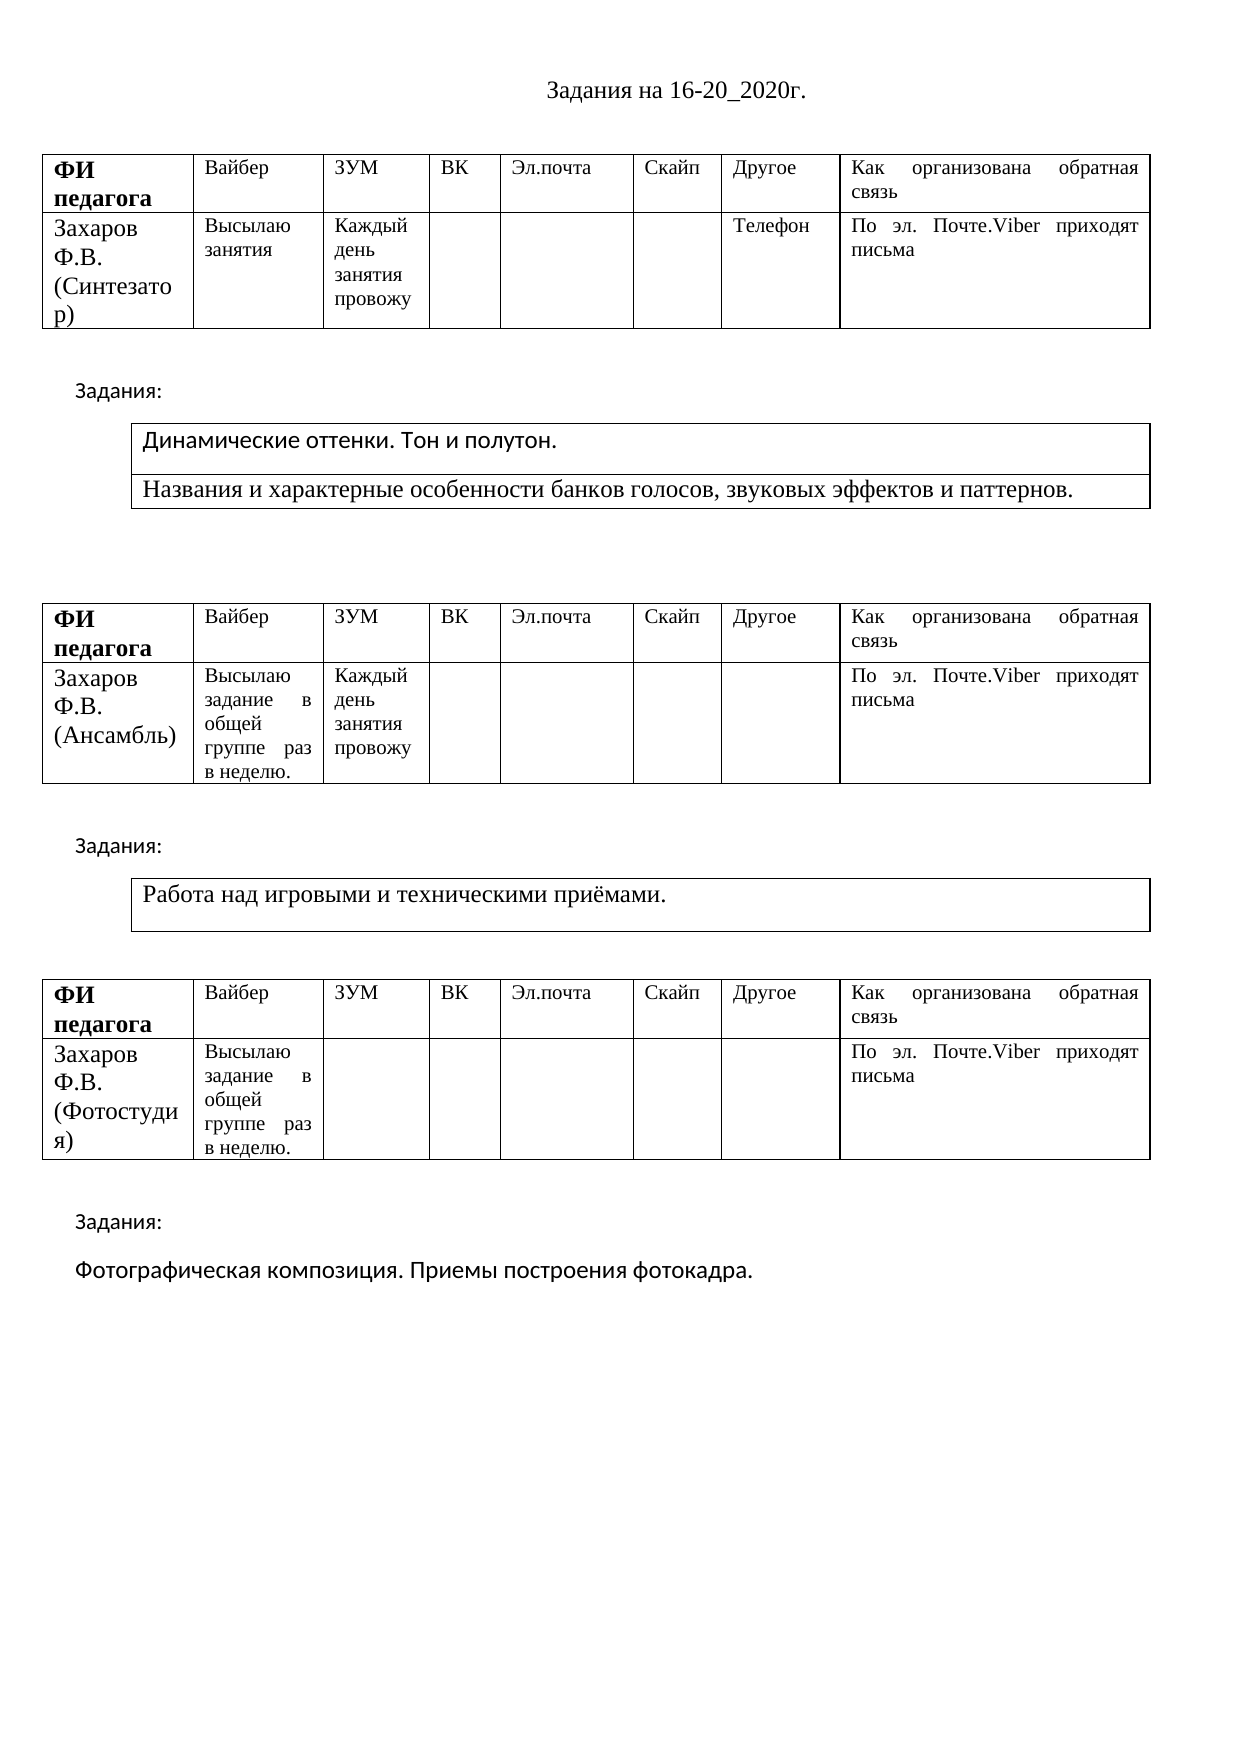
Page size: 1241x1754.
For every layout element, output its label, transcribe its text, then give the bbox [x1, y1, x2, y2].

table_cell Названия и характерные особенности банков голосов, звуковых эффектов и паттернов. [132, 475, 1149, 508]
table_header Работа над игровыми и техническими приёмами. [132, 879, 1149, 931]
table_cell [430, 213, 500, 328]
table_header Скайп [634, 155, 721, 212]
table_header ФИ педагога [43, 604, 193, 662]
table_header ФИ педагога [43, 155, 193, 212]
table_header ФИ педагога [43, 980, 193, 1038]
table_cell Захаров Ф.В. (Ансамбль) [43, 663, 193, 783]
table_header Эл.почта [501, 980, 633, 1038]
table_header ЗУМ [324, 980, 429, 1038]
table_cell Высылаю задание в общей группе раз в неделю. [194, 663, 323, 783]
table_header Как организована обратная связь [841, 980, 1149, 1038]
table_header Эл.почта [501, 155, 633, 212]
table_header ВК [430, 980, 500, 1038]
table_cell Каждый день занятия провожу [324, 663, 429, 783]
table_cell [634, 663, 721, 783]
text Фотографическая композиция. Приемы построения фотокадра. [75, 1254, 1165, 1284]
table_header Эл.почта [501, 604, 633, 662]
table_header ВК [430, 155, 500, 212]
table_cell [430, 1039, 500, 1159]
table_cell [501, 663, 633, 783]
table_header ВК [430, 604, 500, 662]
table_cell Захаров Ф.В. (Синтезатор) [43, 213, 193, 328]
text Задания: [75, 831, 1165, 859]
table_cell [430, 663, 500, 783]
table_cell [324, 1039, 429, 1159]
table_cell По эл. Почте.Viber приходят письма [841, 663, 1149, 783]
table_header Скайп [634, 980, 721, 1038]
table_header Вайбер [194, 155, 323, 212]
table_cell [722, 1039, 839, 1159]
table_header ЗУМ [324, 155, 429, 212]
table_cell Телефон [722, 213, 839, 328]
table_cell По эл. Почте.Viber приходят письма [841, 1039, 1149, 1159]
table_cell [722, 663, 839, 783]
table_header Скайп [634, 604, 721, 662]
list Задания на 16-20_2020г. [187, 75, 1165, 104]
table_cell Каждый день занятия провожу [324, 213, 429, 328]
table_cell Высылаю занятия [194, 213, 323, 328]
table_cell [501, 213, 633, 328]
table_cell [501, 1039, 633, 1159]
table_cell [634, 1039, 721, 1159]
table_header Другое [722, 980, 839, 1038]
table_cell Высылаю задание в общей группе раз в неделю. [194, 1039, 323, 1159]
text Задания: [75, 1207, 1165, 1235]
table_header Как организована обратная связь [841, 155, 1149, 212]
table_header Другое [722, 155, 839, 212]
table_cell Захаров Ф.В. (Фотостудия) [43, 1039, 193, 1159]
table_cell [634, 213, 721, 328]
table_header ЗУМ [324, 604, 429, 662]
table_cell По эл. Почте.Viber приходят письма [841, 213, 1149, 328]
text Задания: [75, 376, 1165, 404]
table_header Как организована обратная связь [841, 604, 1149, 662]
table_header Другое [722, 604, 839, 662]
table_header Вайбер [194, 980, 323, 1038]
table_header Динамические оттенки. Тон и полутон. [132, 424, 1149, 473]
table_header Вайбер [194, 604, 323, 662]
